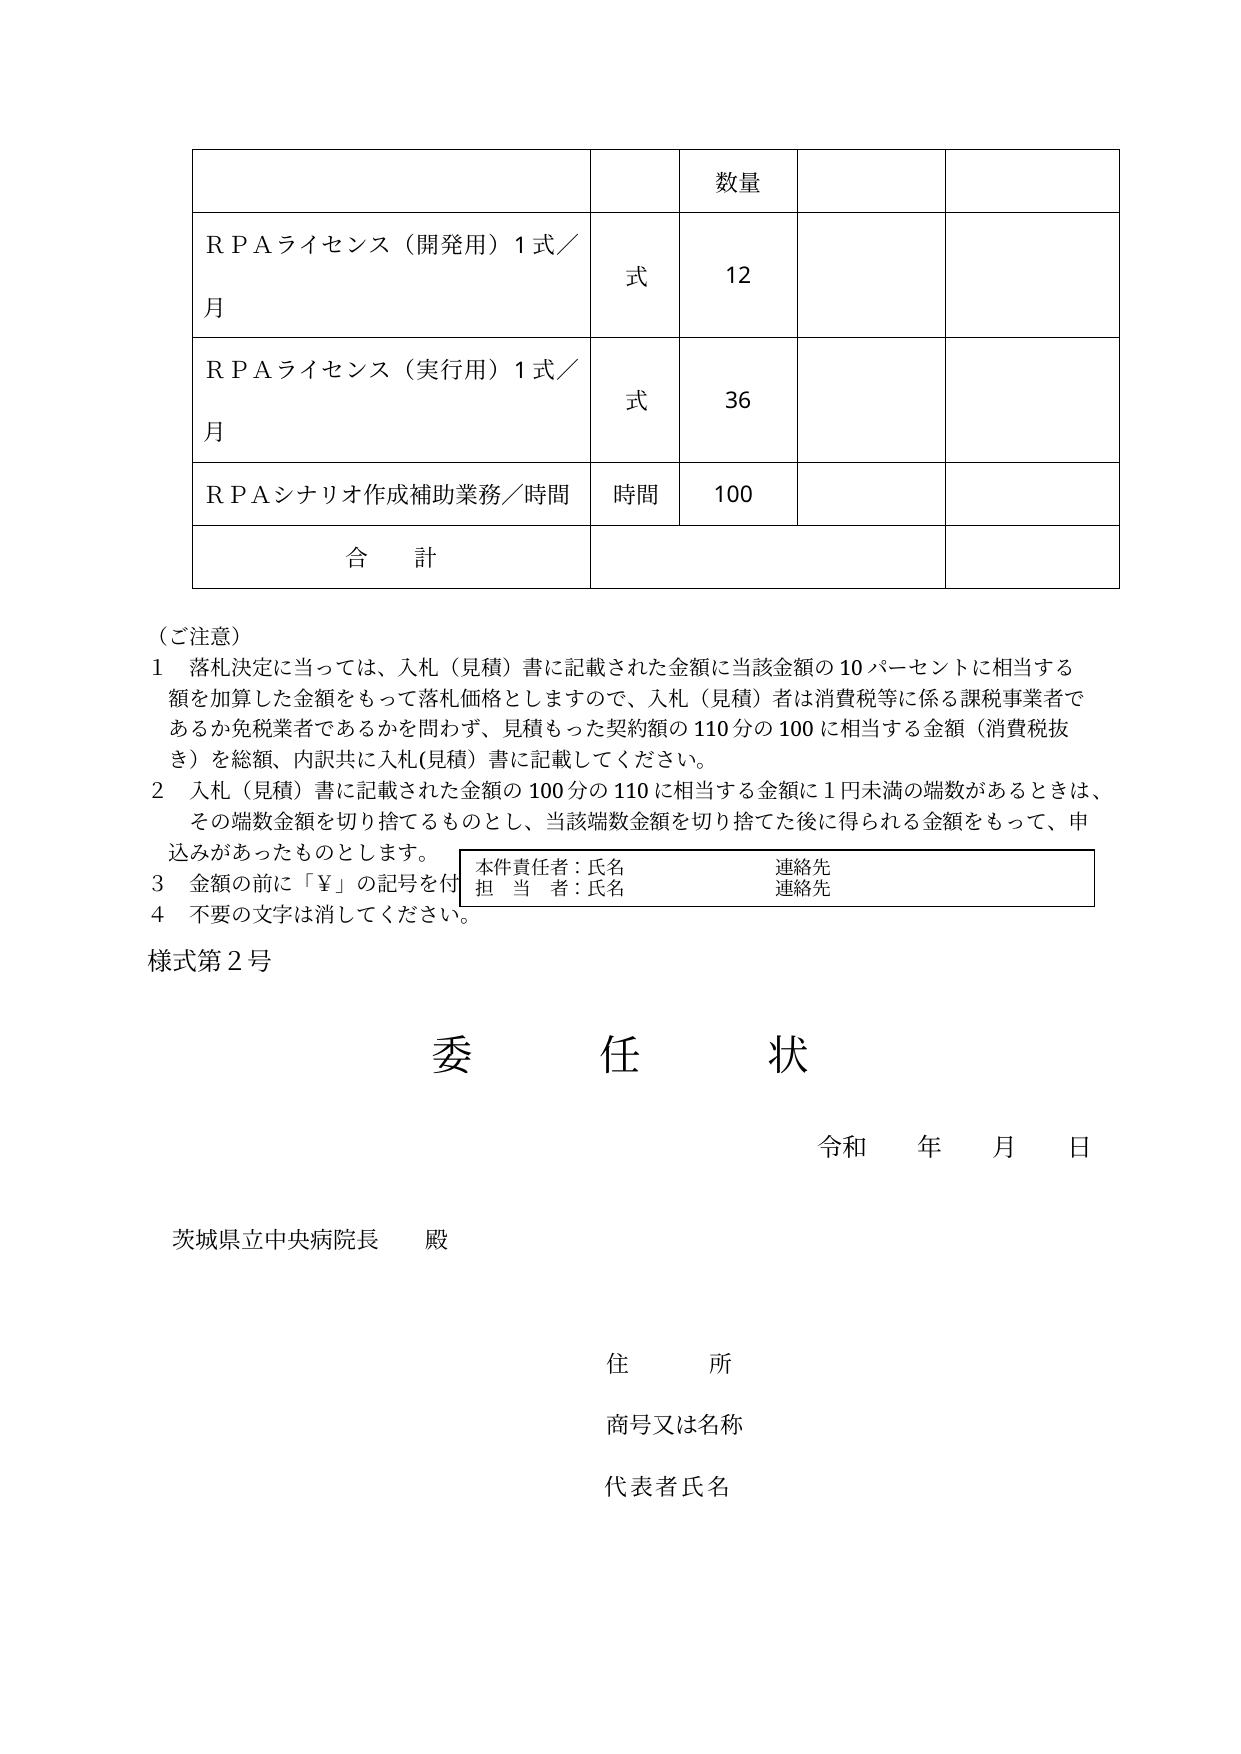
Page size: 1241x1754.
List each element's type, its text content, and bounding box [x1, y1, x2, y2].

table_cell ＲＰＡシナリオ作成補助業務／時間 [193, 463, 590, 525]
table_cell 式 [591, 338, 679, 462]
table_header 品 名 [193, 150, 590, 212]
text 令和 年 月 日 [148, 1114, 1092, 1176]
table_cell 式 [591, 213, 679, 337]
table_cell 100 [680, 463, 797, 525]
table_cell [946, 338, 1119, 462]
text 茨城県立中央病院長 殿 [148, 1207, 1092, 1269]
table_cell [946, 526, 1119, 588]
table_cell 36 [680, 338, 797, 462]
text ３ 金額の前に「￥」の記号を付してください。 [148, 867, 459, 898]
text 住 所 [148, 1331, 1092, 1393]
text 商号又は名称 [148, 1393, 1092, 1455]
table_cell [798, 213, 945, 337]
table_cell 時間 [591, 463, 679, 525]
table_cell 12 [680, 213, 797, 337]
table_cell [591, 526, 945, 588]
table_cell [798, 338, 945, 462]
table_header 金額（円） [946, 150, 1119, 212]
table_cell [946, 213, 1119, 337]
table_header 単位 [591, 150, 679, 212]
text （ご注意） [148, 619, 1092, 651]
text 様式第２号 [148, 929, 1092, 991]
text ４ 不要の文字は消してください。 [148, 898, 1092, 929]
text １ 落札決定に当っては、入札（見積）書に記載された金額に当該金額の10パーセントに相当する額を加算した金額をもって落札価格としますので、入札（見積）者は消費税等に係る課税事業者であるか免税業者であるかを問わず、見積もった契約額の110分の100 に相当する金額（消費税抜き）を総額、内訳共に入札(見積）書に記載してください。 [148, 651, 1092, 774]
text ２ 入札（見積）書に記載された金額の100分の110に相当する金額に１円未満の端数があるときは、 その端数金額を切り捨てるものとし、当該端数金額を切り捨てた後に得られる金額をもって、申込みがあったものとします。 [148, 774, 1092, 867]
table_cell 合 計 [193, 526, 590, 588]
table_header 年間予定数量 [680, 150, 797, 212]
table_cell ＲＰＡライセンス（実行用）1式／月 [193, 338, 590, 462]
table_cell [798, 463, 945, 525]
text 委 任 状 [148, 1022, 1092, 1084]
text 代表者氏名 [148, 1455, 1092, 1517]
table_header 単価（円） [798, 150, 945, 212]
table_cell ＲＰＡライセンス（開発用）1式／月 [193, 213, 590, 337]
table_cell [946, 463, 1119, 525]
